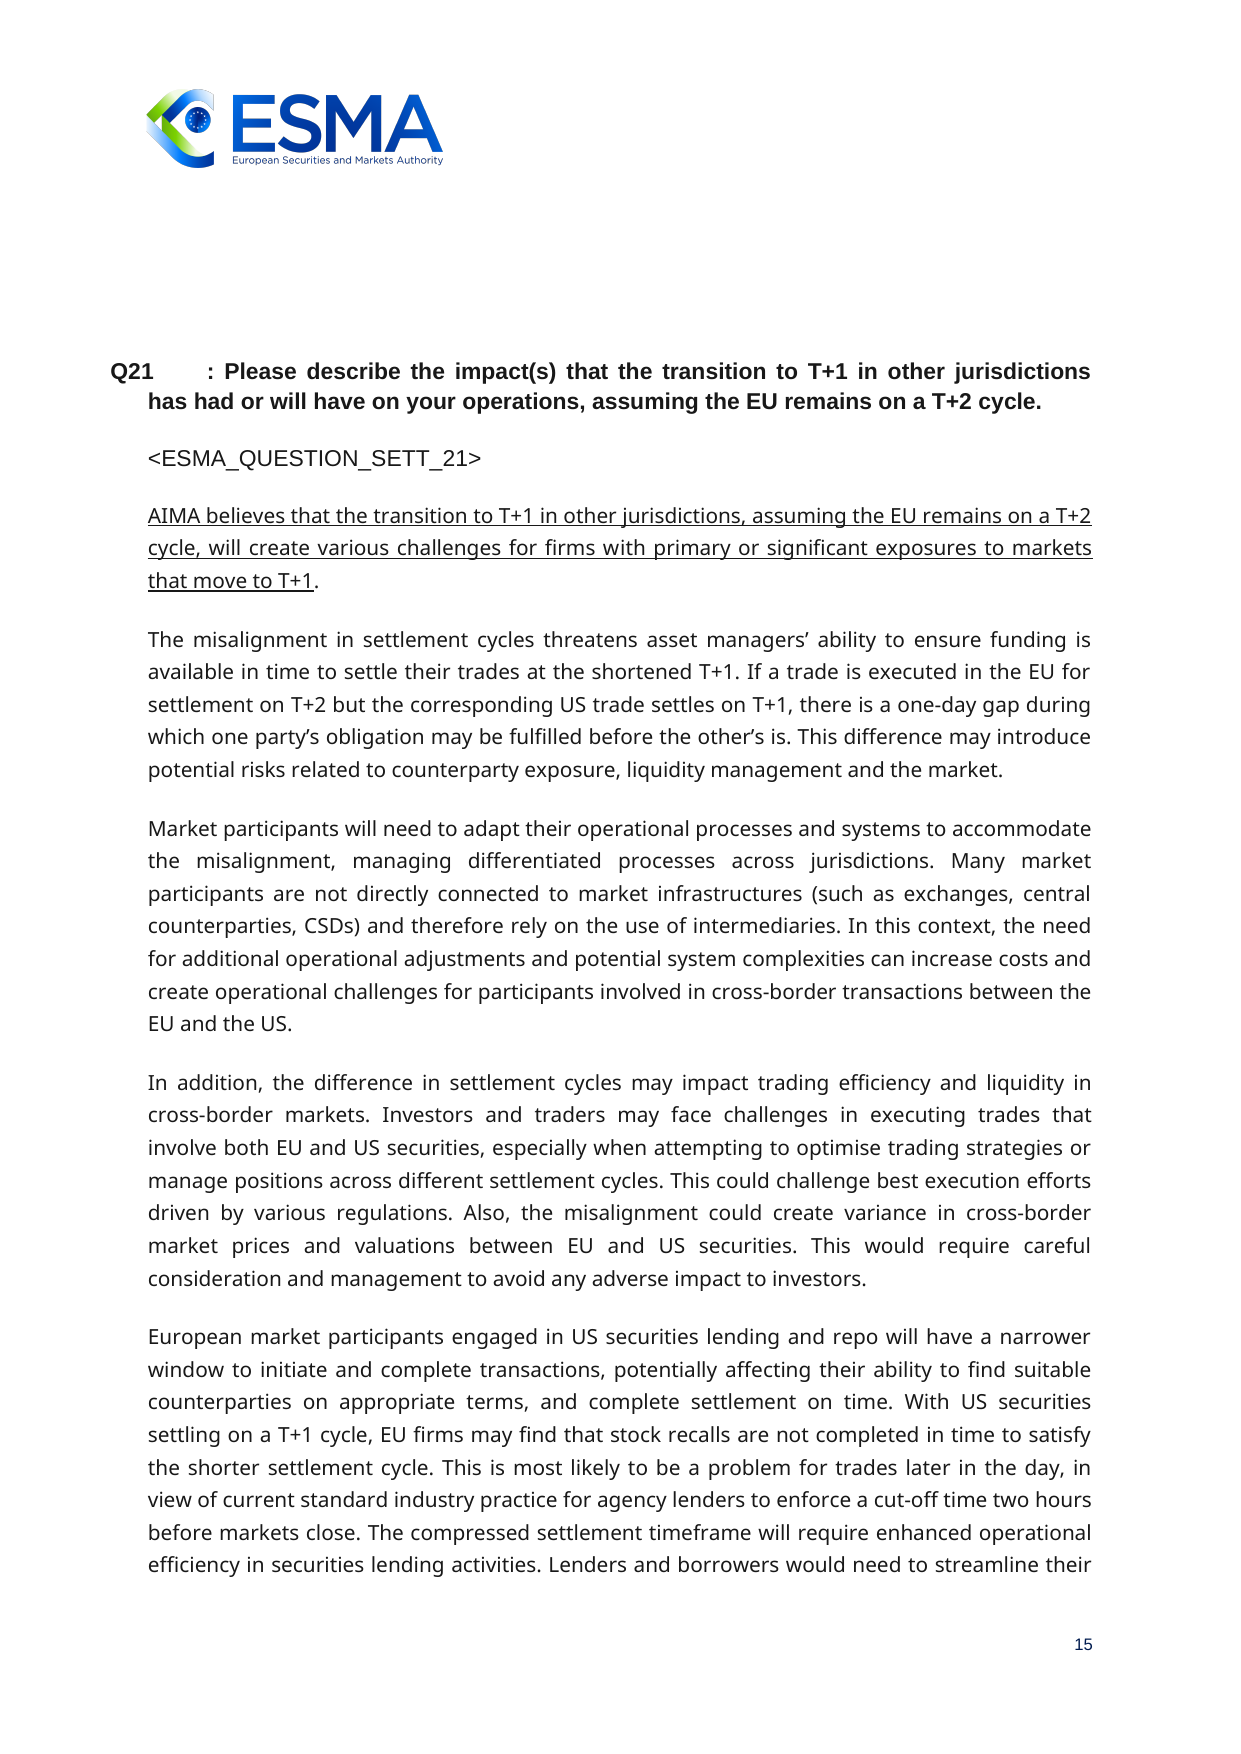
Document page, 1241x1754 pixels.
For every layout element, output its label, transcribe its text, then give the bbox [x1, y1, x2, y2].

text In addition, the difference in settlement cycles may impact trading efficiency and liquidity in cross-border markets. Investors and traders may face challenges in executing trades that involve both EU and US securities, especially when attempting to optimise trading strategies or manage positions across different settlement cycles. This could challenge best execution efforts driven by various regulations. Also, the misalignment could create variance in cross-border market prices and valuations between EU and US securities. This would require careful consideration and management to avoid any adverse impact to investors. [148, 1068, 1093, 1292]
text The misalignment in settlement cycles threatens asset managers’ ability to ensure funding is available in time to settle their trades at the shortened T+1. If a trade is executed in the EU for settlement on T+2 but the corresponding US trade settles on T+1, there is a one-day gap during which one party’s obligation may be fulfilled before the other’s is. This difference may introduce potential risks related to counterparty exposure, liquidity management and the market. [148, 625, 1093, 783]
picture [146, 89, 443, 168]
text <ESMA_QUESTION_SETT_21> [148, 444, 1093, 471]
text AIMA believes that the transition to T+1 in other jurisdictions, assuming the EU remains on a T+2 cycle, will create various challenges for firms with primary or significant exposures to markets that move to T+1. [148, 501, 1093, 558]
text AIMA believes that the transition to T+1 in other jurisdictions, assuming the EU remains on a T+2 cycle, will create various challenges for firms with primary or significant exposures to markets that move to T+1. [148, 559, 1093, 594]
text Market participants will need to adapt their operational processes and systems to accommodate the misalignment, managing differentiated processes across jurisdictions. Many market participants are not directly connected to market infrastructures (such as exchanges, central counterparties, CSDs) and therefore rely on the use of intermediaries. In this context, the need for additional operational adjustments and potential system complexities can increase costs and create operational challenges for participants involved in cross-border transactions between the EU and the US. [148, 814, 1093, 1038]
list : Please describe the impact(s) that the transition to T+1 in other jurisdictions has had or will have on your operations, assuming the EU remains on a T+2 cycle. [110, 358, 1093, 415]
